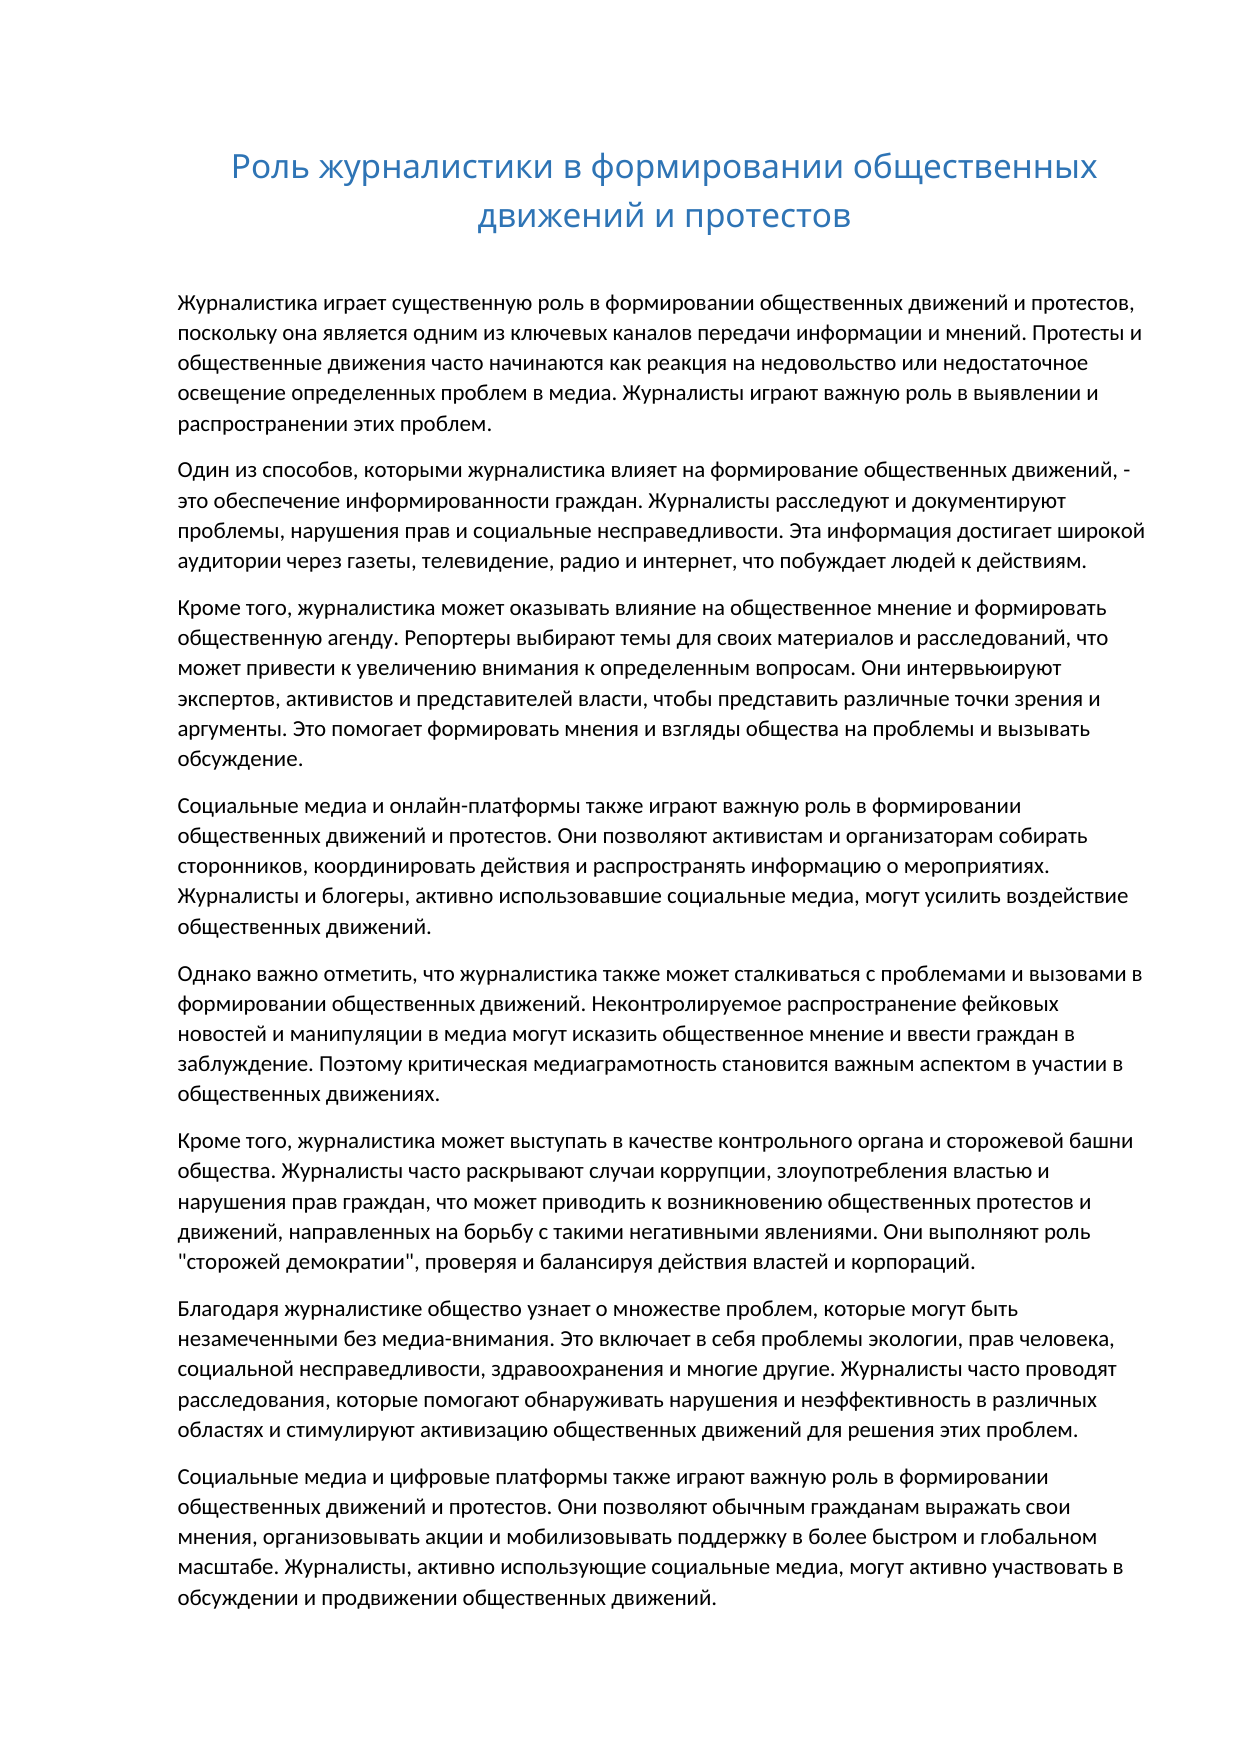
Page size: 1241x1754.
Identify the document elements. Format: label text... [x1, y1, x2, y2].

text Социальные медиа и цифровые платформы также играют важную роль в формировании общественных движений и протестов. Они позволяют обычным гражданам выражать свои мнения, организовывать акции и мобилизовывать поддержку в более быстром и глобальном масштабе. Журналисты, активно использующие социальные медиа, могут активно участвовать в обсуждении и продвижении общественных движений. [177, 1462, 1152, 1611]
text Кроме того, журналистика может оказывать влияние на общественное мнение и формировать общественную агенду. Репортеры выбирают темы для своих материалов и расследований, что может привести к увеличению внимания к определенным вопросам. Они интервьюируют экспертов, активистов и представителей власти, чтобы представить различные точки зрения и аргументы. Это помогает формировать мнения и взгляды общества на проблемы и вызывать обсуждение. [177, 593, 1152, 772]
text Благодаря журналистике общество узнает о множестве проблем, которые могут быть незамеченными без медиа-внимания. Это включает в себя проблемы экологии, прав человека, социальной несправедливости, здравоохранения и многие другие. Журналисты часто проводят расследования, которые помогают обнаруживать нарушения и неэффективность в различных областях и стимулируют активизацию общественных движений для решения этих проблем. [177, 1294, 1152, 1443]
text Однако важно отметить, что журналистика также может сталкиваться с проблемами и вызовами в формировании общественных движений. Неконтролируемое распространение фейковых новостей и манипуляции в медиа могут исказить общественное мнение и ввести граждан в заблуждение. Поэтому критическая медиаграмотность становится важным аспектом в участии в общественных движениях. [177, 959, 1152, 1108]
subtitle Роль журналистики в формировании общественных движений и протестов [177, 143, 1152, 237]
text Кроме того, журналистика может выступать в качестве контрольного органа и сторожевой башни общества. Журналисты часто раскрывают случаи коррупции, злоупотребления властью и нарушения прав граждан, что может приводить к возникновению общественных протестов и движений, направленных на борьбу с такими негативными явлениями. Они выполняют роль "сторожей демократии", проверяя и балансируя действия властей и корпораций. [177, 1126, 1152, 1275]
text Журналистика играет существенную роль в формировании общественных движений и протестов, поскольку она является одним из ключевых каналов передачи информации и мнений. Протесты и общественные движения часто начинаются как реакция на недовольство или недостаточное освещение определенных проблем в медиа. Журналисты играют важную роль в выявлении и распространении этих проблем. [177, 288, 1152, 437]
text Один из способов, которыми журналистика влияет на формирование общественных движений, - это обеспечение информированности граждан. Журналисты расследуют и документируют проблемы, нарушения прав и социальные несправедливости. Эта информация достигает широкой аудитории через газеты, телевидение, радио и интернет, что побуждает людей к действиям. [177, 456, 1152, 574]
text Социальные медиа и онлайн-платформы также играют важную роль в формировании общественных движений и протестов. Они позволяют активистам и организаторам собирать сторонников, координировать действия и распространять информацию о мероприятиях. Журналисты и блогеры, активно использовавшие социальные медиа, могут усилить воздействие общественных движений. [177, 791, 1152, 940]
